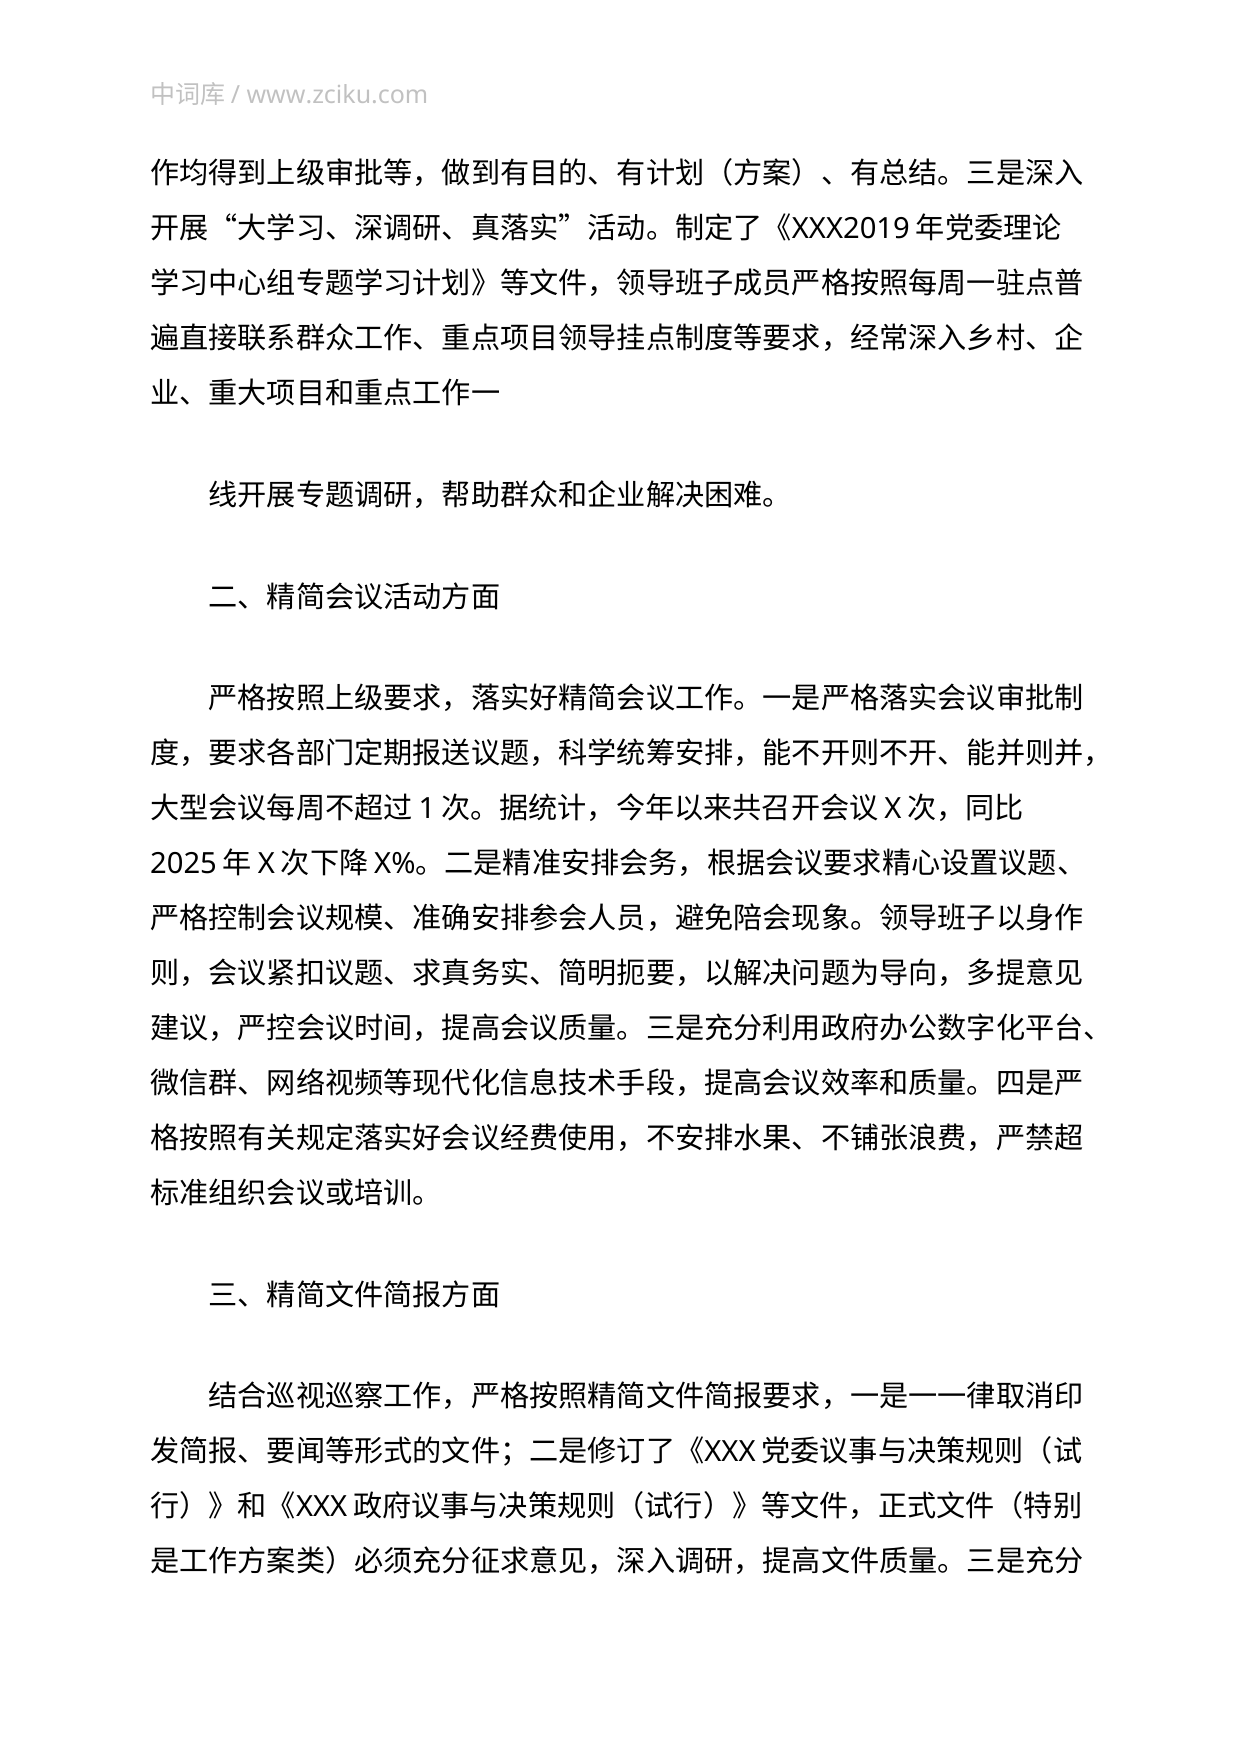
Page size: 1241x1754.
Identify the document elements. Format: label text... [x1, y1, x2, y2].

text 线开展专题调研，帮助群众和企业解决困难。 [150, 471, 1090, 514]
text 三、精简文件简报方面 [150, 1271, 1090, 1313]
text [150, 150, 1090, 412]
text 二、精简会议活动方面 [150, 573, 1090, 616]
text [150, 1373, 1090, 1580]
text 严格按照上级要求，落实好精简会议工作。一是严格落实会议审批制度，要求各部门定期报送议题，科学统筹安排，能不开则不开、能并则并，大型会议每周不超过1次。据统计，今年以来共召开会议X次，同比2025年X次下降X%。二是精准安排会务，根据会议要求精心设置议题、严格控制会议规模、准确安排参会人员，避免陪会现象。领导班子以身作则，会议紧扣议题、求真务实、简明扼要，以解决问题为导向，多提意见建议，严控会议时间，提高会议质量。三是充分利用政府办公数字化平台、微信群、网络视频等现代化信息技术手段，提高会议效率和质量。四是严格按照有关规定落实好会议经费使用，不安排水果、不铺张浪费，严禁超标准组织会议或培训。 [150, 675, 1090, 1212]
